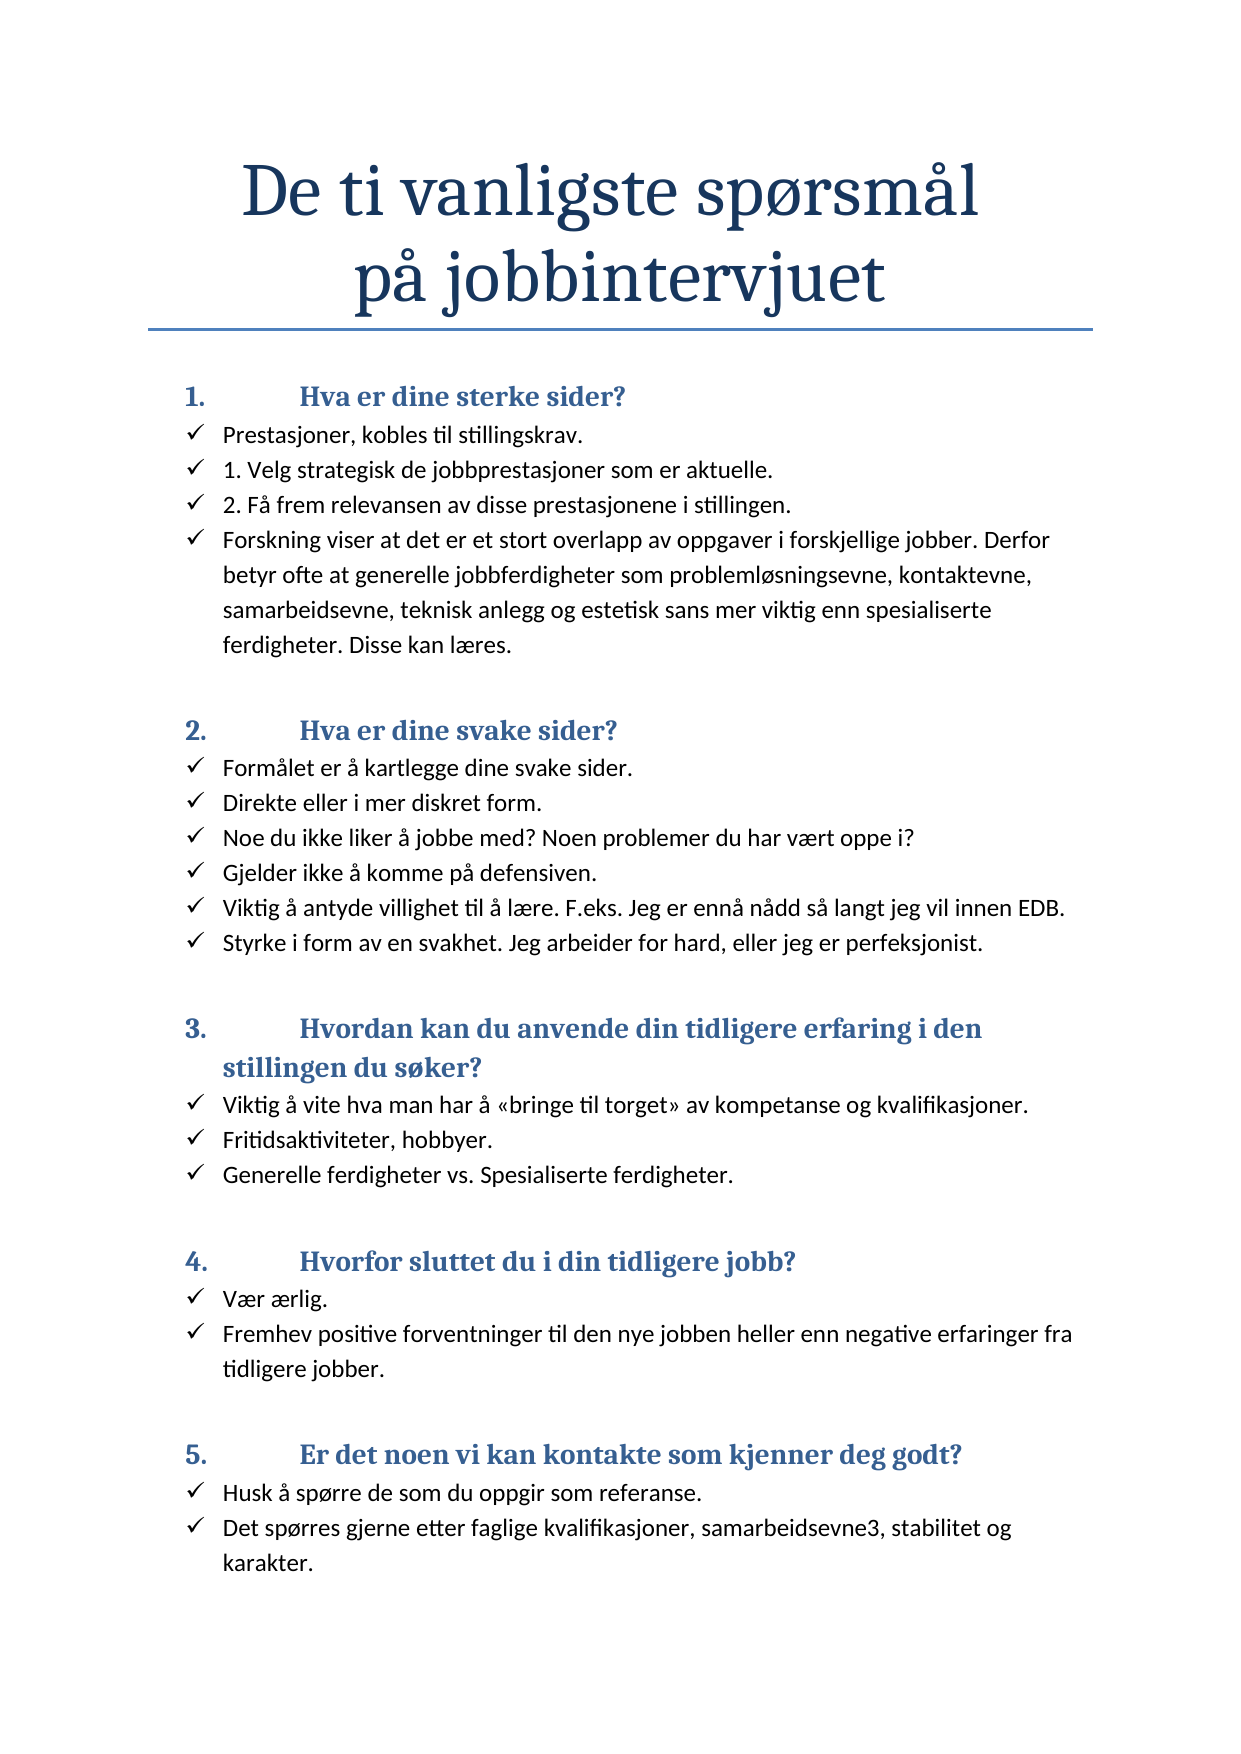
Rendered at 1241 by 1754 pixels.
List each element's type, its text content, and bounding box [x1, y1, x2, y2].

list Fremhev positive forventninger til den nye jobben heller enn negative erfaringer fra tidligere jobber. [185, 1318, 1093, 1384]
list 1. Velg strategisk de jobbprestasjoner som er aktuelle. [185, 454, 1093, 484]
list Det spørres gjerne etter faglige kvalifikasjoner, samarbeidsevne3, stabilitet og karakter. [185, 1512, 1093, 1577]
list Viktig å antyde villighet til å lære. F.eks. Jeg er ennå nådd så langt jeg vil innen EDB. [185, 893, 1093, 923]
title De ti vanligste spørsmål på jobbintervjuet [148, 148, 1093, 328]
list Prestasjoner, kobles til stillingskrav. [185, 419, 1093, 449]
list Viktig å vite hva man har å «bringe til torget» av kompetanse og kvalifikasjoner. [185, 1090, 1093, 1120]
subtitle Hva er dine sterke sider? [185, 381, 1093, 414]
list Vær ærlig. [185, 1283, 1093, 1314]
subtitle Er det noen vi kan kontakte som kjenner deg godt? [185, 1438, 1093, 1472]
list Formålet er å kartlegge dine svake sider. [185, 753, 1093, 783]
list Noe du ikke liker å jobbe med? Noen problemer du har vært oppe i? [185, 823, 1093, 853]
subtitle Hvordan kan du anvende din tidligere erfaring i den stillingen du søker? [185, 1013, 1093, 1085]
list Fritidsaktiviteter, hobbyer. [185, 1125, 1093, 1155]
list Direkte eller i mer diskret form. [185, 788, 1093, 818]
list 2. Få frem relevansen av disse prestasjonene i stillingen. [185, 489, 1093, 519]
list Husk å spørre de som du oppgir som referanse. [185, 1477, 1093, 1507]
list Styrke i form av en svakhet. Jeg arbeider for hard, eller jeg er perfeksjonist. [185, 928, 1093, 958]
subtitle Hva er dine svake sider? [185, 714, 1093, 748]
list Generelle ferdigheter vs. Spesialiserte ferdigheter. [185, 1160, 1093, 1190]
subtitle Hvorfor sluttet du i din tidligere jobb? [185, 1245, 1093, 1278]
list Forskning viser at det er et stort overlapp av oppgaver i forskjellige jobber. Derfor betyr ofte at generelle jobbferdigheter som problemløsningsevne, kontaktevne, samarbeidsevne, teknisk anlegg og estetisk sans mer viktig enn spesialiserte ferdigheter. Disse kan læres. [185, 524, 1093, 659]
list Gjelder ikke å komme på defensiven. [185, 858, 1093, 888]
